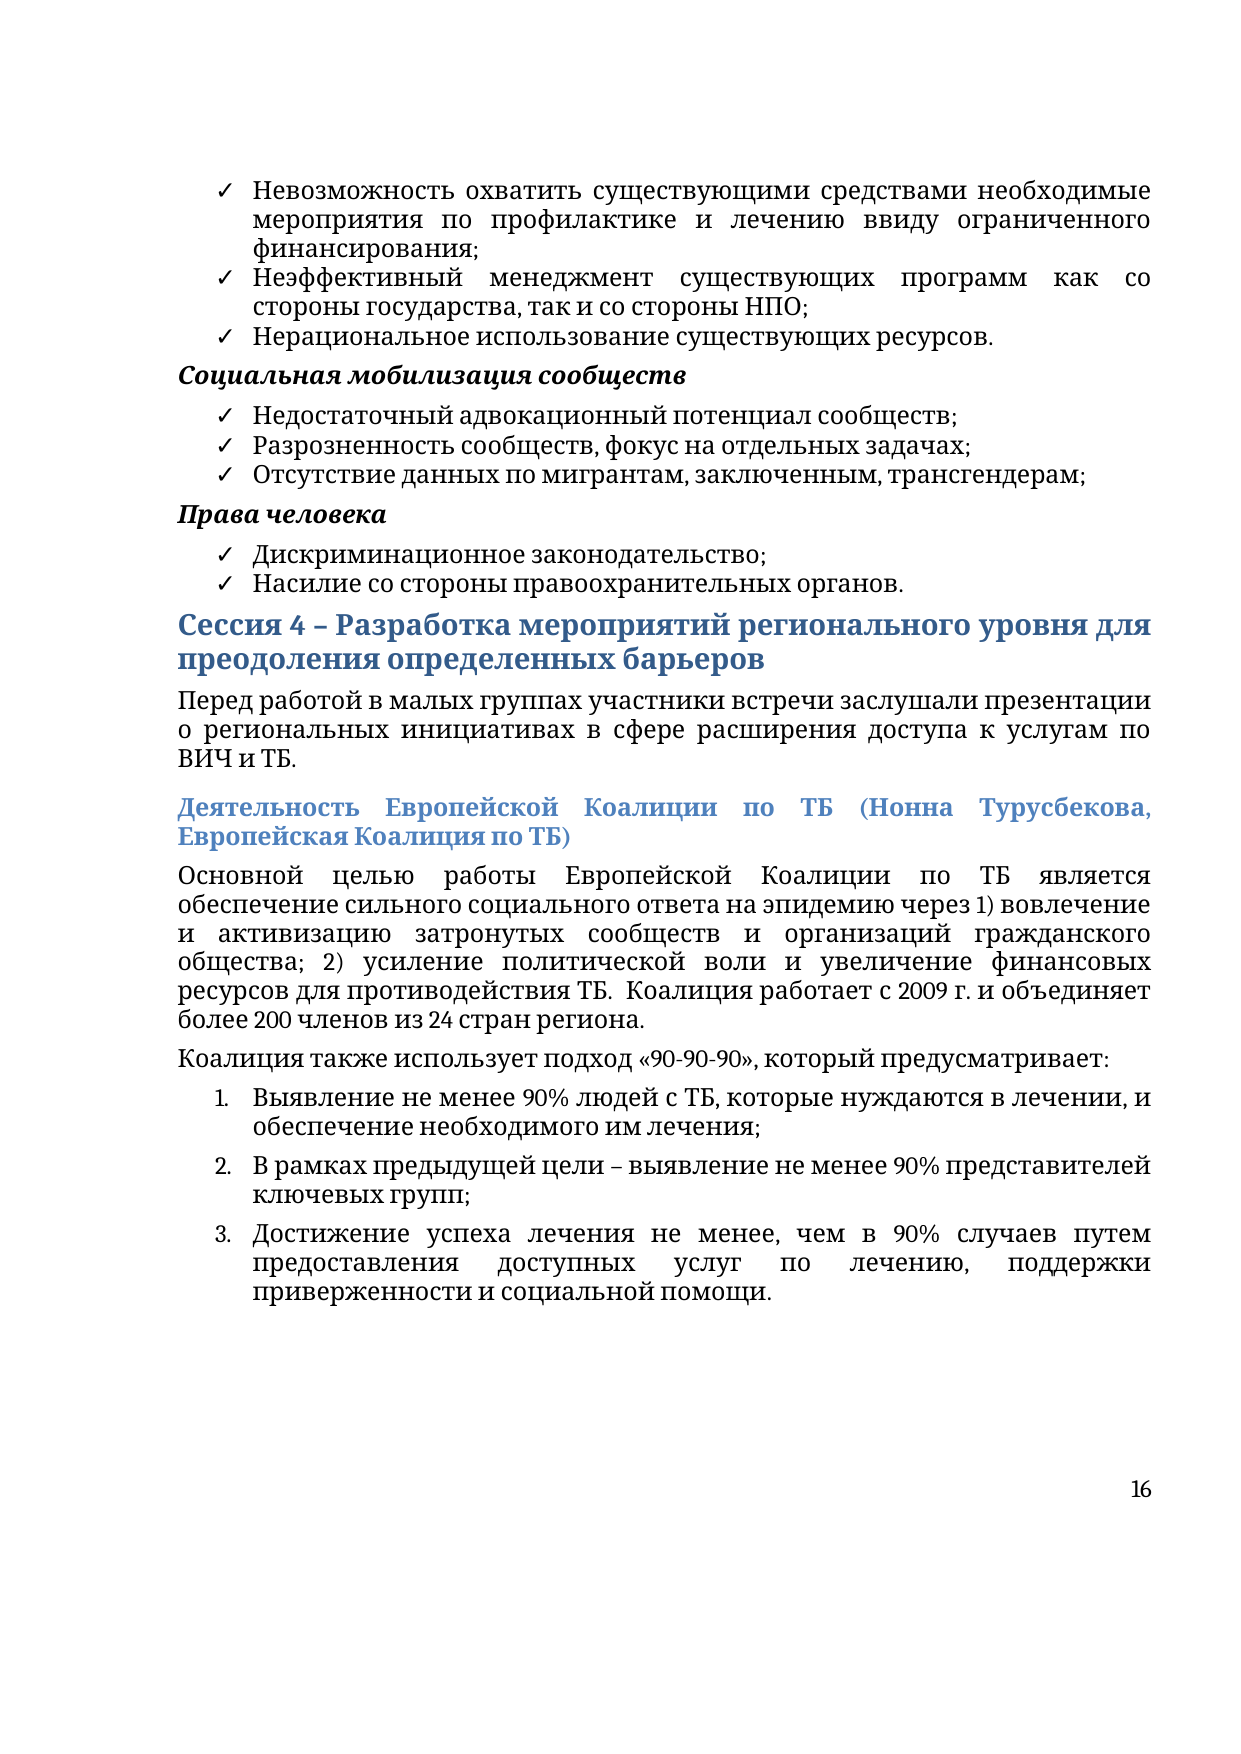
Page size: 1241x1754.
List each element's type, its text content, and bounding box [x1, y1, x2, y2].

subtitle Сессия 4 – Разработка мероприятий регионального уровня для преодоления определенных барьеров [177, 609, 1152, 677]
text Коалиция также использует подход «90-90-90», который предусматривает: [177, 1045, 1152, 1074]
list Выявление не менее 90% людей с ТБ, которые нуждаются в лечении, и обеспечение необходимого им лечения; [215, 1084, 1152, 1142]
list Нерациональное использование существующих ресурсов. [215, 322, 1152, 352]
text Перед работой в малых группах участники встречи заслушали презентации о региональных инициативах в сфере расширения доступа к услугам по ВИЧ и ТБ. [177, 687, 1152, 773]
text Права человека [177, 501, 1152, 529]
text Основной целью работы Европейской Коалиции по ТБ является обеспечение сильного социального ответа на эпидемию через 1) вовлечение и активизацию затронутых сообществ и организаций гражданского общества; 2) усиление политической воли и увеличение финансовых ресурсов для противодействия ТБ. Коалиция работает с 2009 г. и объединяет более 200 членов из 24 стран региона. [177, 862, 1152, 1034]
list Дискриминационное законодательство; [215, 540, 1152, 569]
list Разрозненность сообществ, фокус на отдельных задачах; [215, 431, 1152, 461]
list Невозможность охватить существующими средствами необходимые мероприятия по профилактике и лечению ввиду ограниченного финансирования; [215, 176, 1152, 263]
text Социальная мобилизация сообществ [177, 362, 1152, 391]
list Насилие со стороны правоохранительных органов. [215, 569, 1152, 599]
list Отсутствие данных по мигрантам, заключенным, трансгендерам; [215, 461, 1152, 490]
list Достижение успеха лечения не менее, чем в 90% случаев путем предоставления доступных услуг по лечению, поддержки приверженности и социальной помощи. [215, 1220, 1152, 1306]
subtitle Деятельность Европейской Коалиции по ТБ (Нонна Турусбекова, Европейская Коалиция по ТБ) [177, 794, 1152, 852]
list Недостаточный адвокационный потенциал сообществ; [215, 401, 1152, 431]
list В рамках предыдущей цели – выявление не менее 90% представителей ключевых групп; [215, 1152, 1152, 1209]
list Неэффективный менеджмент существующих программ как со стороны государства, так и со стороны НПО; [215, 263, 1152, 322]
